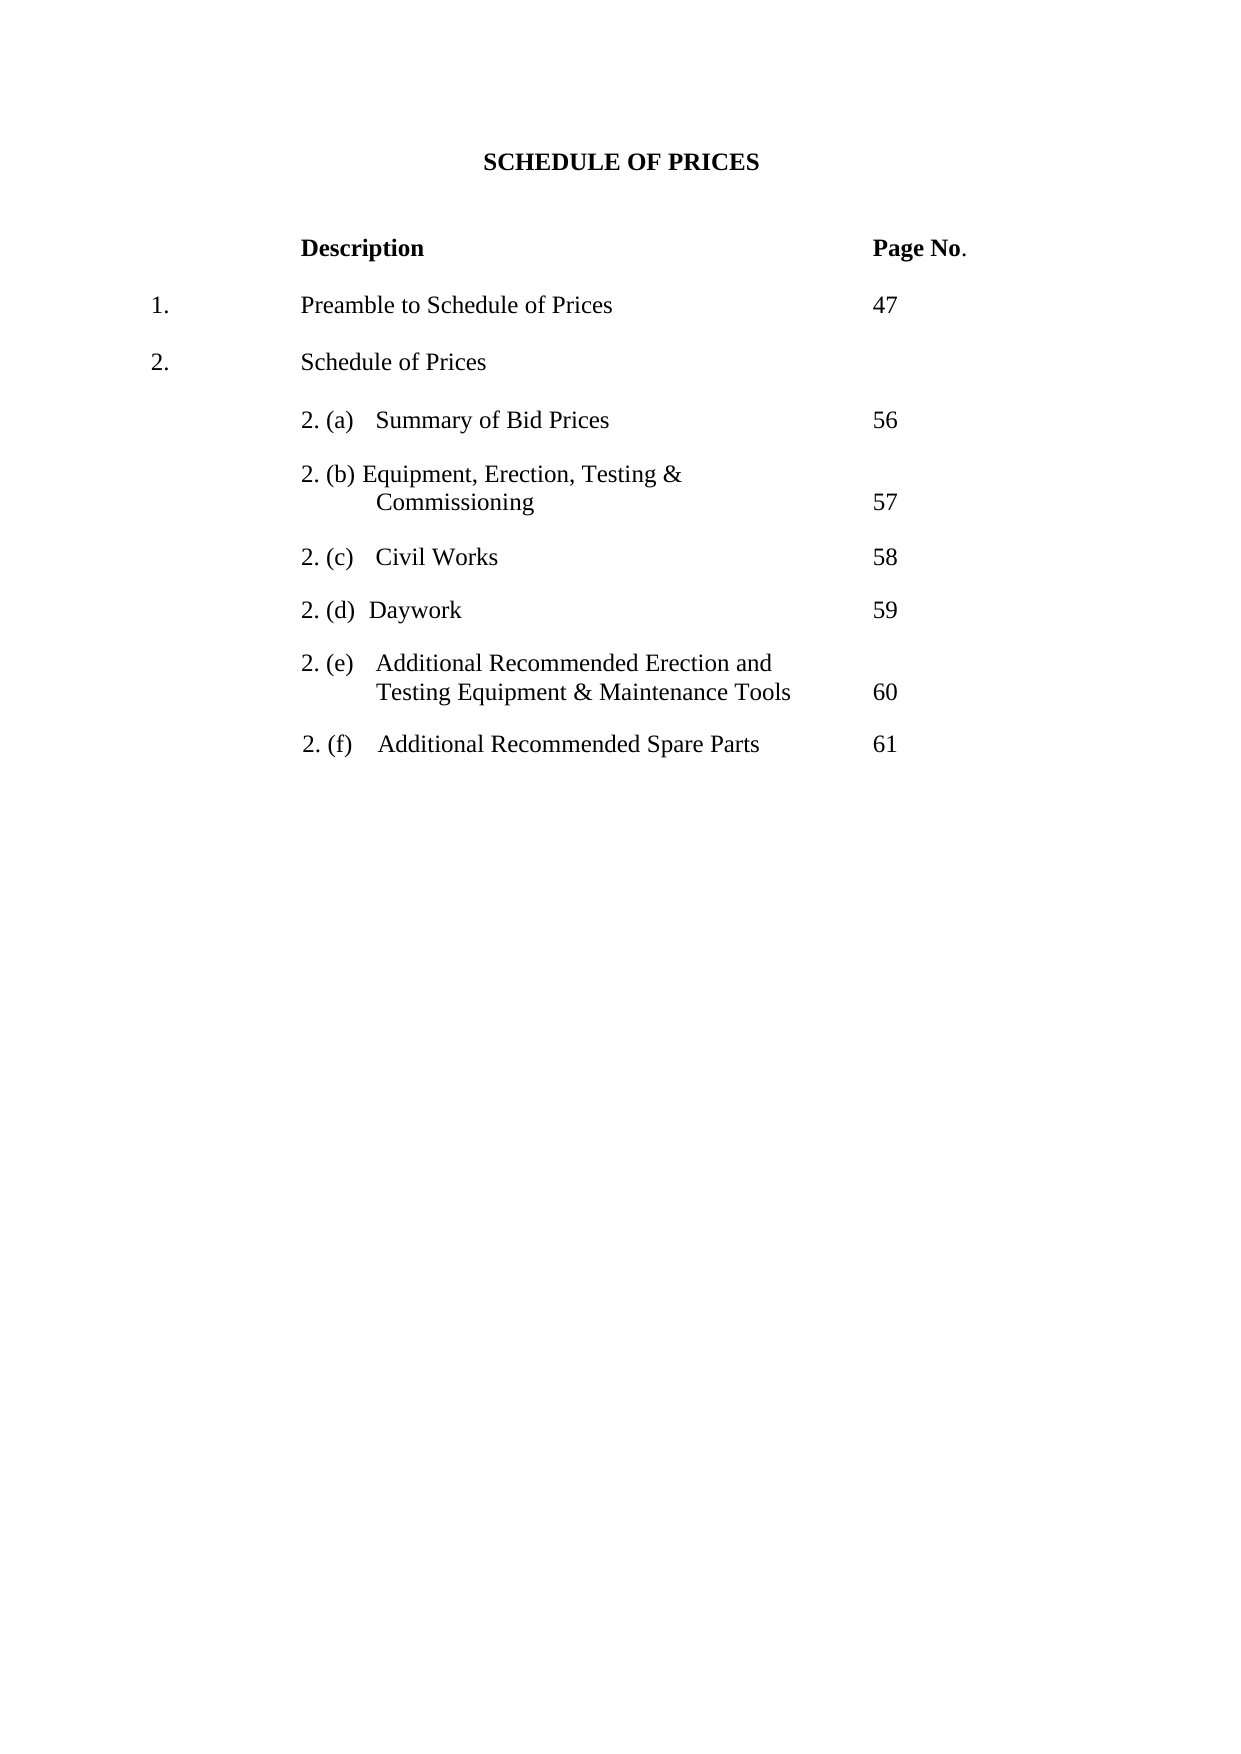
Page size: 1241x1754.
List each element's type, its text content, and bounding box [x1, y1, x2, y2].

list Preamble to Schedule of Prices 47 [151, 290, 1146, 319]
text 2. (e) Additional Recommended Erection and [301, 648, 1146, 677]
list Schedule of Prices [151, 347, 1146, 376]
text 2. (a) Summary of Bid Prices 56 [301, 405, 1146, 434]
list (f) Additional Recommended Spare Parts 61 [302, 729, 1146, 758]
text Description Page No. [121, 233, 1146, 261]
text Testing Equipment & Maintenance Tools 60 [376, 677, 1146, 706]
text Commissioning 57 [376, 487, 1146, 516]
text 2. (d) Daywork 59 [301, 595, 1146, 624]
subtitle SCHEDULE OF PRICES [239, 147, 1004, 176]
text 2. (b) Equipment, Erection, Testing & [301, 459, 1146, 487]
text 2. (c) Civil Works 58 [301, 542, 1146, 570]
